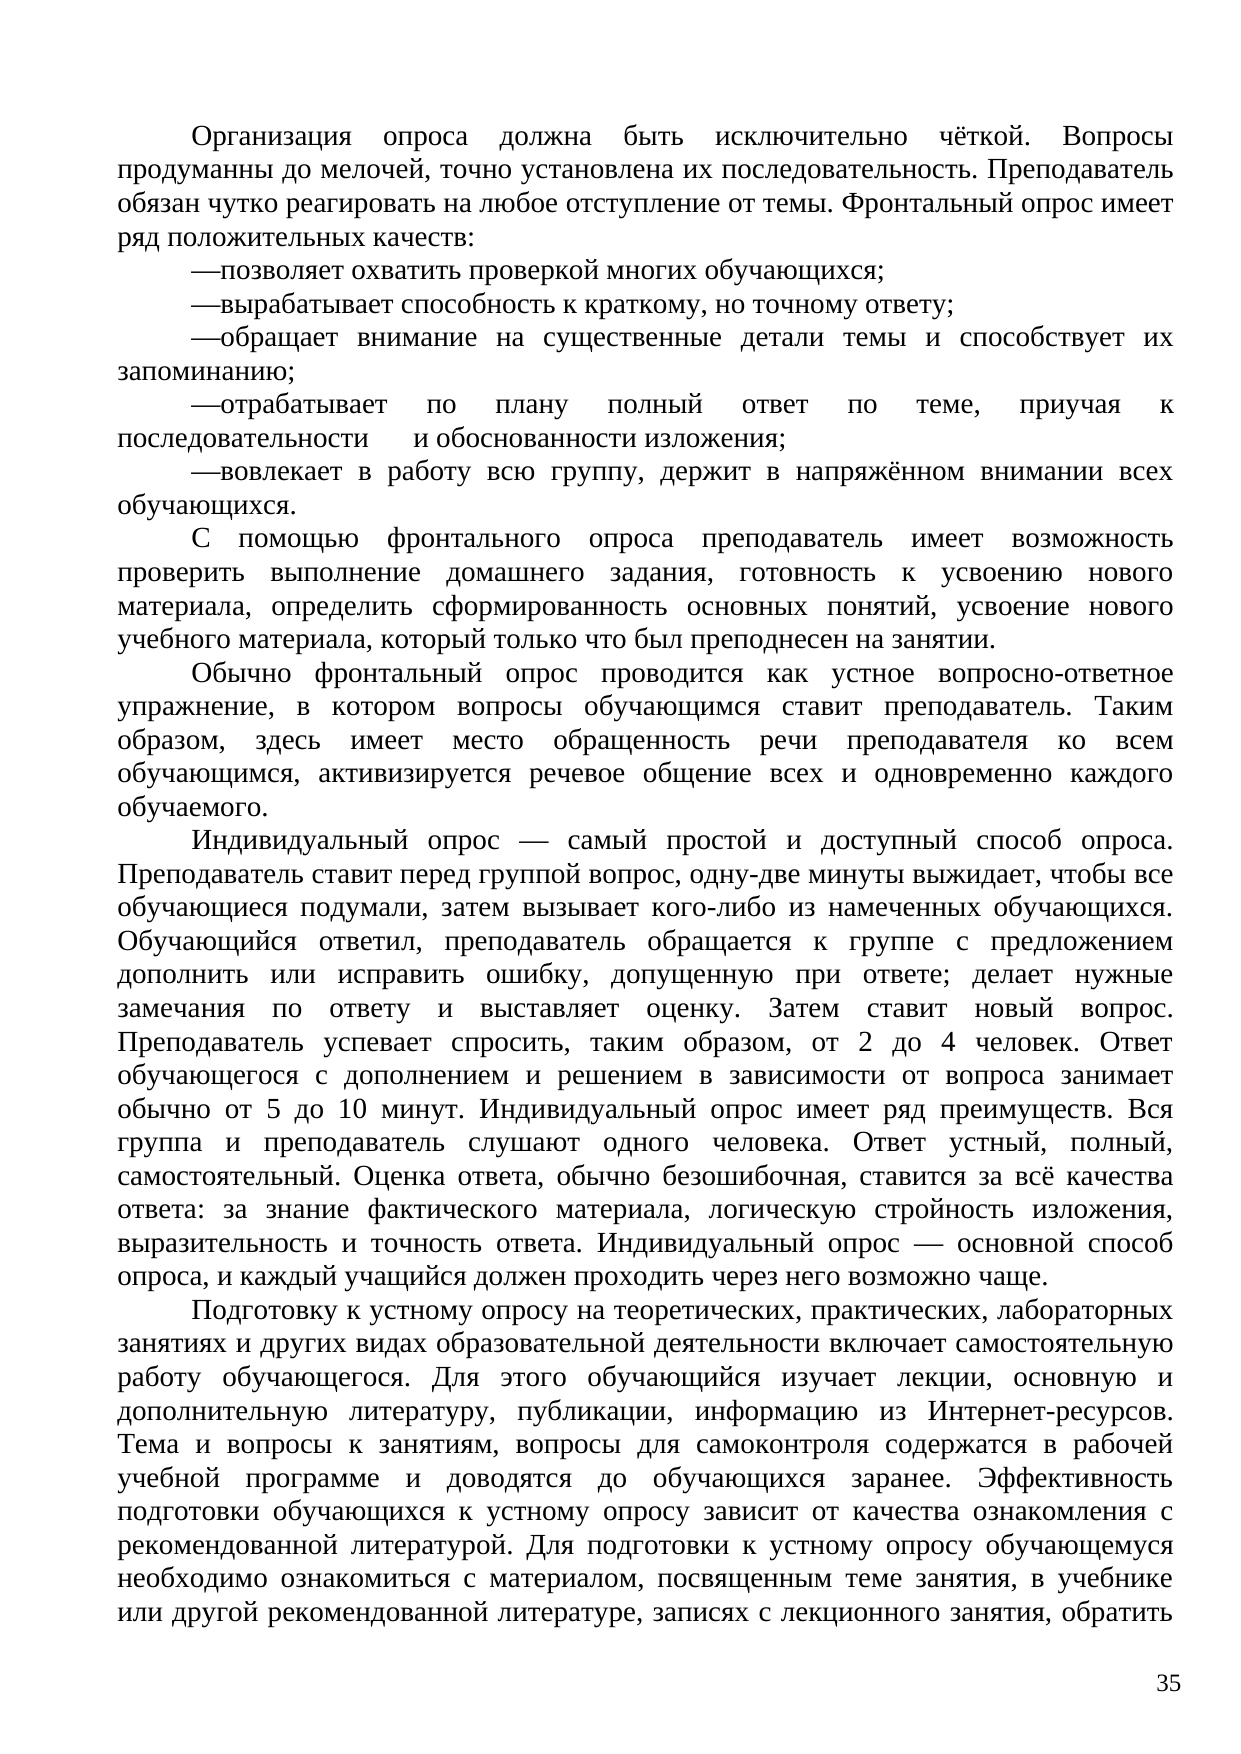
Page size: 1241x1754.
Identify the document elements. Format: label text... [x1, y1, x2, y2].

text —вырабатывает способность к краткому, но точному ответу; [117, 286, 1174, 319]
text Обычно фронтальный опрос проводится как устное вопросно-ответное упражнение, в котором вопросы обучающимся ставит преподаватель. Таким образом, здесь имеет место обращенность речи преподавателя ко всем обучающимся, активизируется речевое общение всех и одновременно каждого обучаемого. [117, 655, 1174, 822]
text С помощью фронтального опроса преподаватель имеет возможность проверить выполнение домашнего задания, готовность к усвоению нового материала, определить сформированность основных понятий, усвоение нового учебного материала, который только что был преподнесен на занятии. [117, 521, 1174, 655]
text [117, 1292, 1174, 1627]
text Организация опроса должна быть исключительно чёткой. Вопросы продуманны до мелочей, точно установлена их последовательность. Преподаватель обязан чутко реагировать на любое отступление от темы. Фронтальный опрос имеет ряд положительных качеств: [117, 118, 1174, 252]
text —отрабатывает по плану полный ответ по теме, приучая к последовательности и обоснованности изложения; [117, 386, 1174, 453]
text —обращает внимание на существенные детали темы и способствует их запоминанию; [117, 319, 1174, 386]
text —вовлекает в работу всю группу, держит в напряжённом внимании всех обучающихся. [117, 453, 1174, 521]
text Индивидуальный опрос — самый простой и доступный способ опроса. Преподаватель ставит перед группой вопрос, одну-две минуты выжидает, чтобы все обучающиеся подумали, затем вызывает кого-либо из намеченных обучающихся. Обучающийся ответил, преподаватель обращается к группе с предложением дополнить или исправить ошибку, допущенную при ответе; делает нужные замечания по ответу и выставляет оценку. Затем ставит новый вопрос. Преподаватель успевает спросить, таким образом, от 2 до 4 человек. Ответ обучающегося с дополнением и решением в зависимости от вопроса занимает обычно от 5 до 10 минут. Индивидуальный опрос имеет ряд преимуществ. Вся группа и преподаватель слушают одного человека. Ответ устный, полный, самостоятельный. Оценка ответа, обычно безошибочная, ставится за всё качества ответа: за знание фактического материала, логическую стройность изложения, выразительность и точность ответа. Индивидуальный опрос — основной способ опроса, и каждый учащийся должен проходить через него возможно чаще. [117, 822, 1174, 1292]
text —позволяет охватить проверкой многих обучающихся; [117, 252, 1174, 286]
